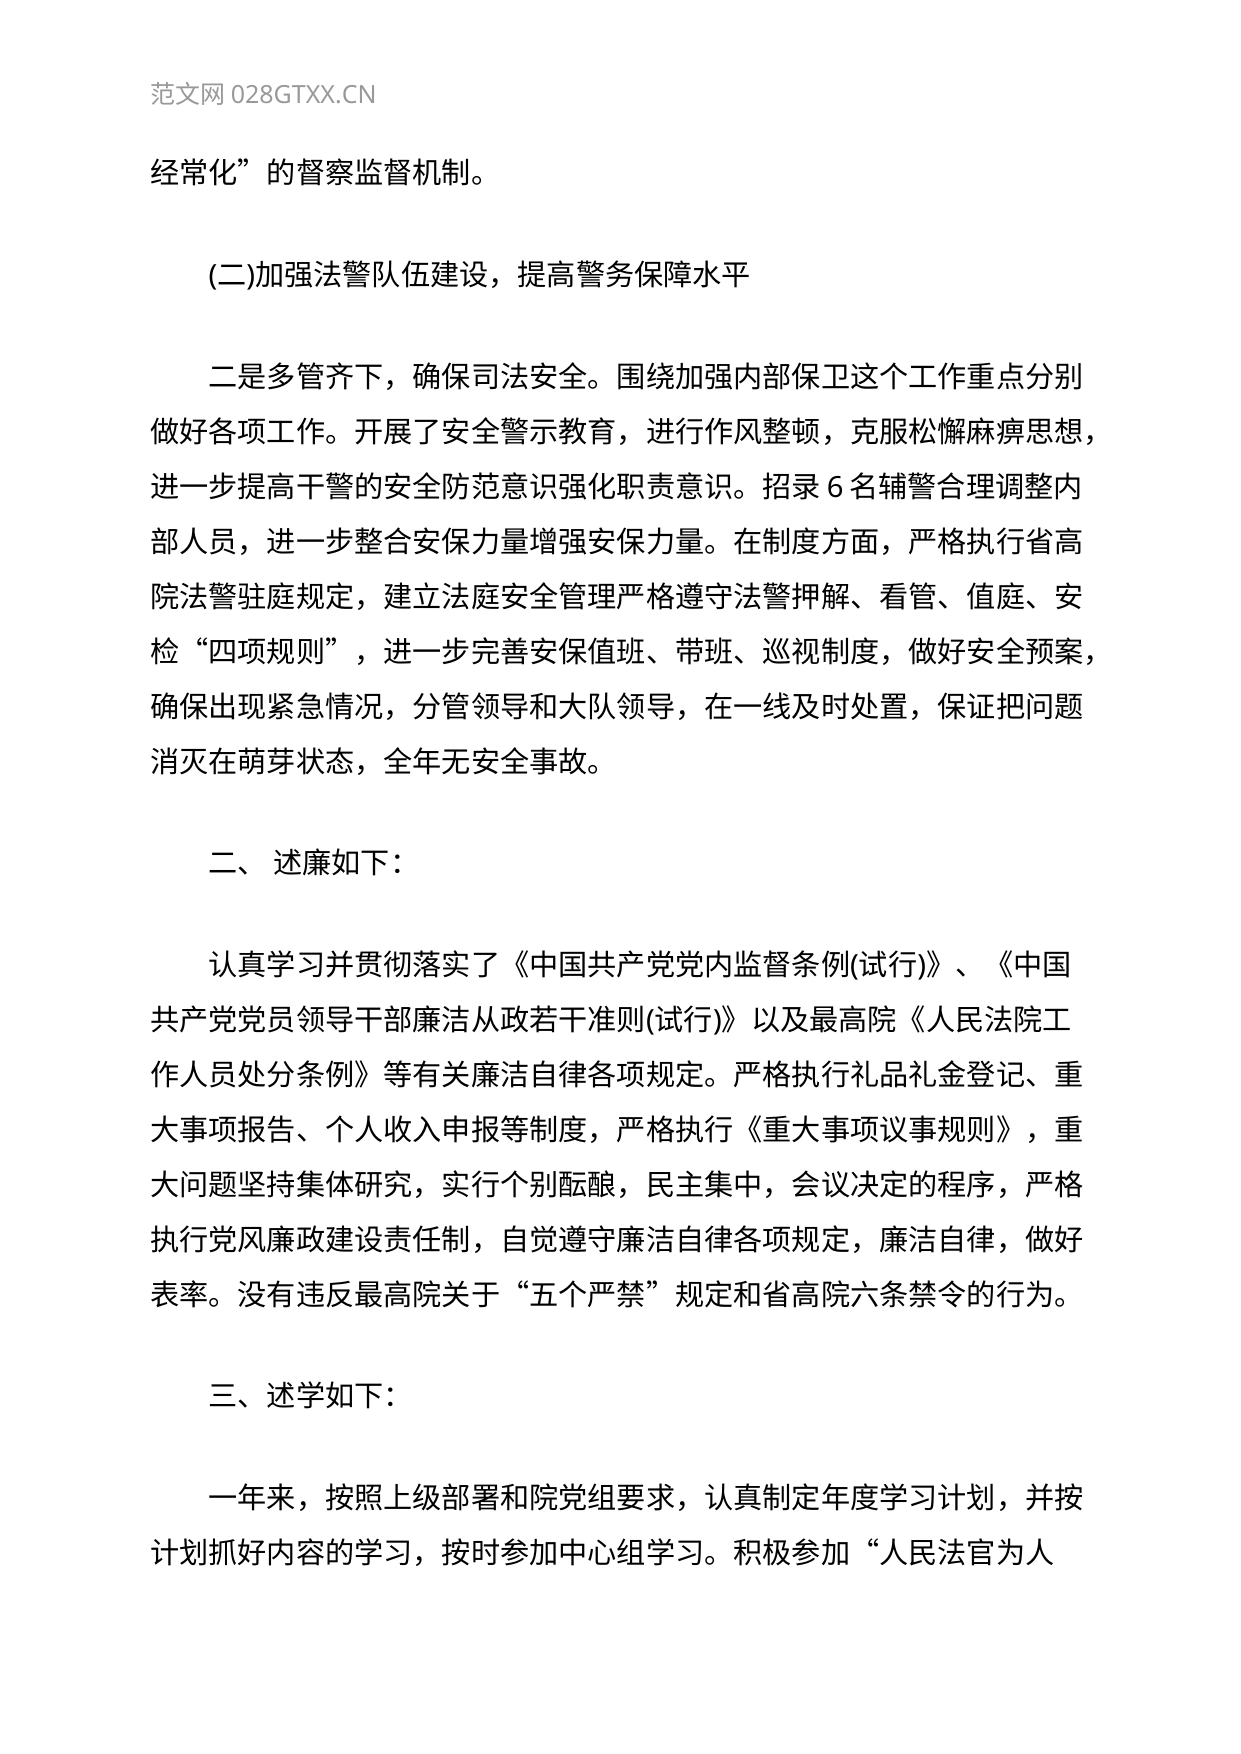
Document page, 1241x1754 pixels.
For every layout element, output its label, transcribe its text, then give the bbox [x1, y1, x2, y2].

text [150, 150, 1090, 192]
text 二、 述廉如下： [150, 840, 1090, 882]
text 三、述学如下： [150, 1373, 1090, 1415]
text (二)加强法警队伍建设，提高警务保障水平 [150, 252, 1090, 294]
text 二是多管齐下，确保司法安全。围绕加强内部保卫这个工作重点分别做好各项工作。开展了安全警示教育，进行作风整顿，克服松懈麻痹思想，进一步提高干警的安全防范意识强化职责意识。招录6名辅警合理调整内部人员，进一步整合安保力量增强安保力量。在制度方面，严格执行省高院法警驻庭规定，建立法庭安全管理严格遵守法警押解、看管、值庭、安检“四项规则”，进一步完善安保值班、带班、巡视制度，做好安全预案，确保出现紧急情况，分管领导和大队领导，在一线及时处置，保证把问题消灭在萌芽状态，全年无安全事故。 [150, 354, 1090, 780]
text 认真学习并贯彻落实了《中国共产党党内监督条例(试行)》、《中国共产党党员领导干部廉洁从政若干准则(试行)》以及最高院《人民法院工作人员处分条例》等有关廉洁自律各项规定。严格执行礼品礼金登记、重大事项报告、个人收入申报等制度，严格执行《重大事项议事规则》，重大问题坚持集体研究，实行个别酝酿，民主集中，会议决定的程序，严格执行党风廉政建设责任制，自觉遵守廉洁自律各项规定，廉洁自律，做好表率。没有违反最高院关于“五个严禁”规定和省高院六条禁令的行为。 [150, 942, 1090, 1313]
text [150, 1475, 1090, 1572]
